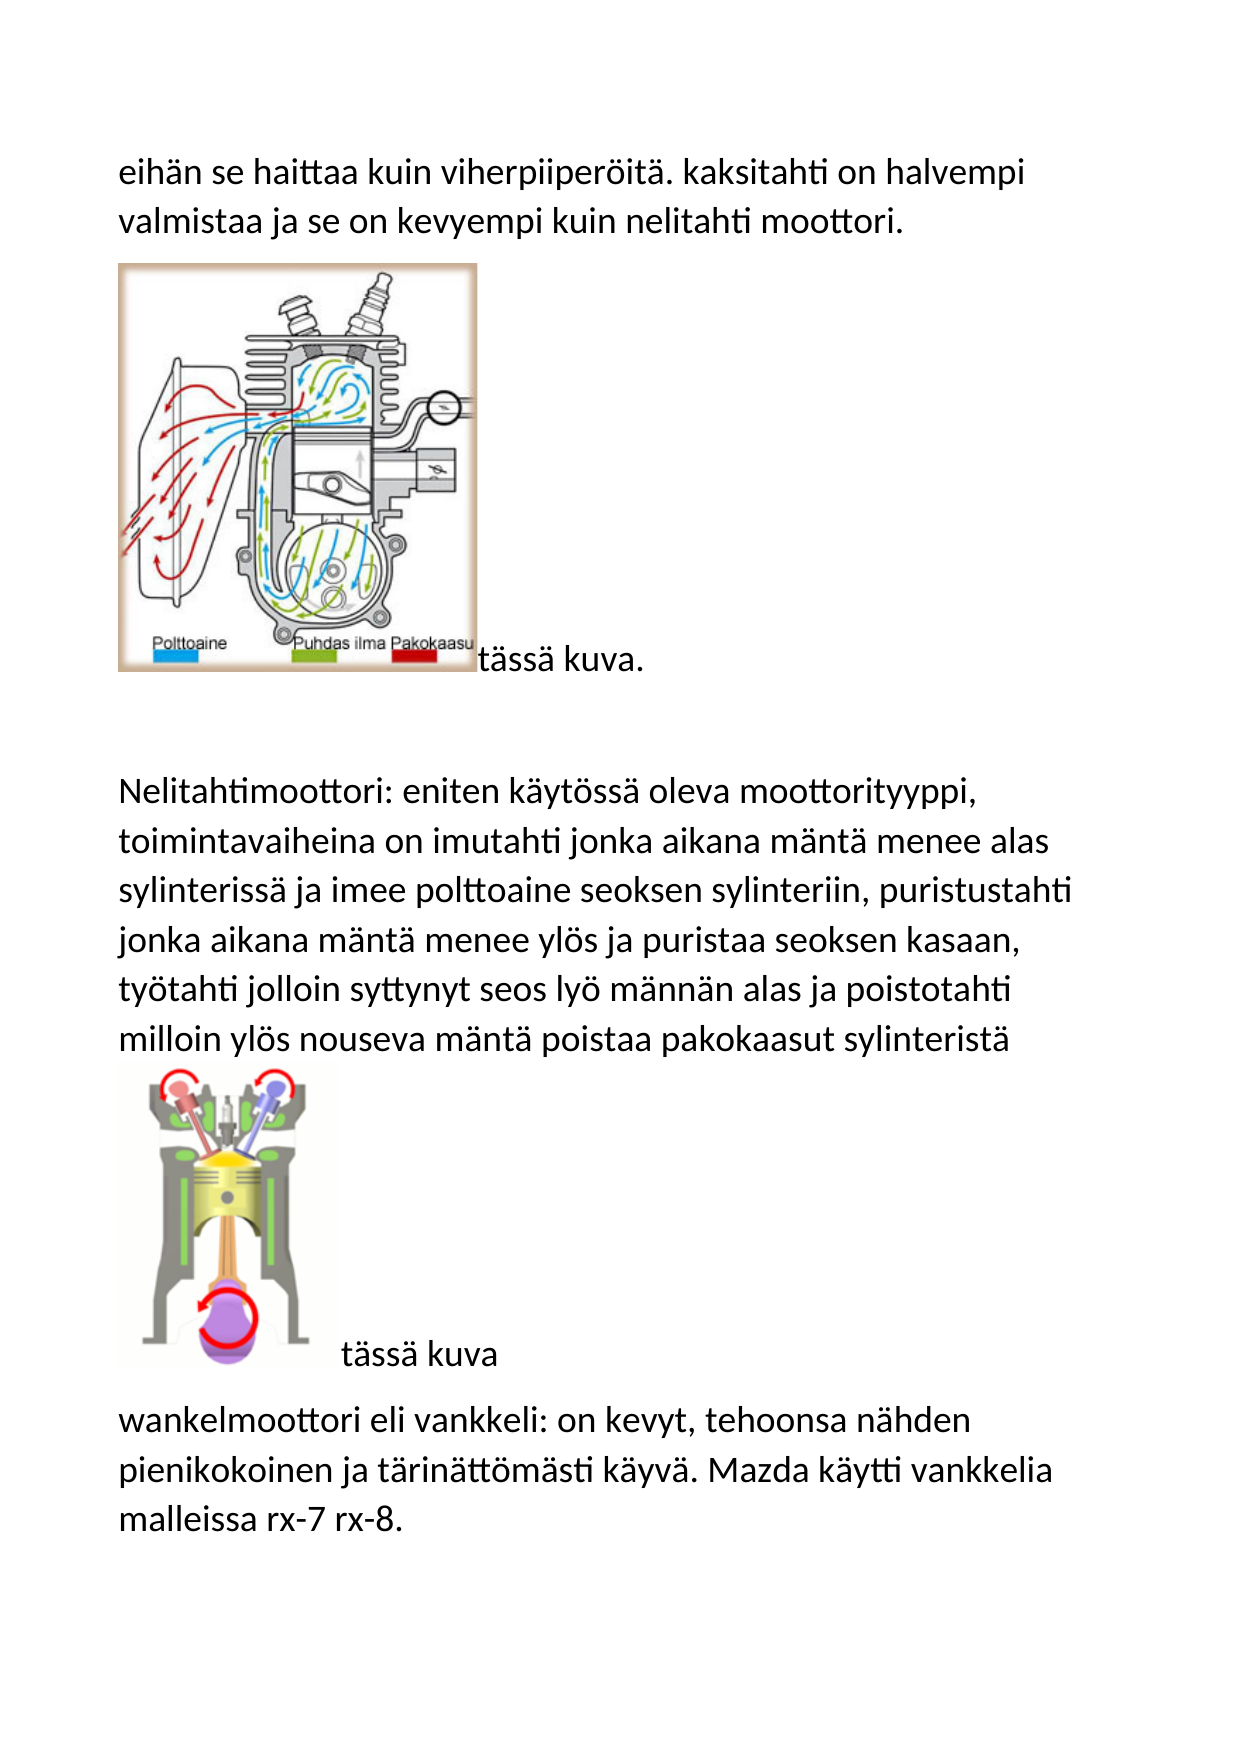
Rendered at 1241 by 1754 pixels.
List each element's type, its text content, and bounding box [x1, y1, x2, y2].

picture [118, 1062, 341, 1367]
picture [118, 263, 478, 672]
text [118, 148, 1122, 243]
text wankelmoottori eli vankkeli: on kevyt, tehoonsa nähden pienikokoinen ja tärinättömästi käyvä. Mazda käytti vankkelia malleissa rx-7 rx-8. [118, 1396, 1122, 1541]
text Nelitahtimoottori: eniten käytössä oleva moottorityyppi, toimintavaiheina on imutahti jonka aikana mäntä menee alas sylinterissä ja imee polttoaine seoksen sylinteriin, puristustahti jonka aikana mäntä menee ylös ja puristaa seoksen kasaan, työtahti jolloin syttynyt seos lyö männän alas ja poistotahti milloin ylös nouseva mäntä poistaa pakokaasut sylinteristätässä kuva [118, 767, 1122, 1376]
